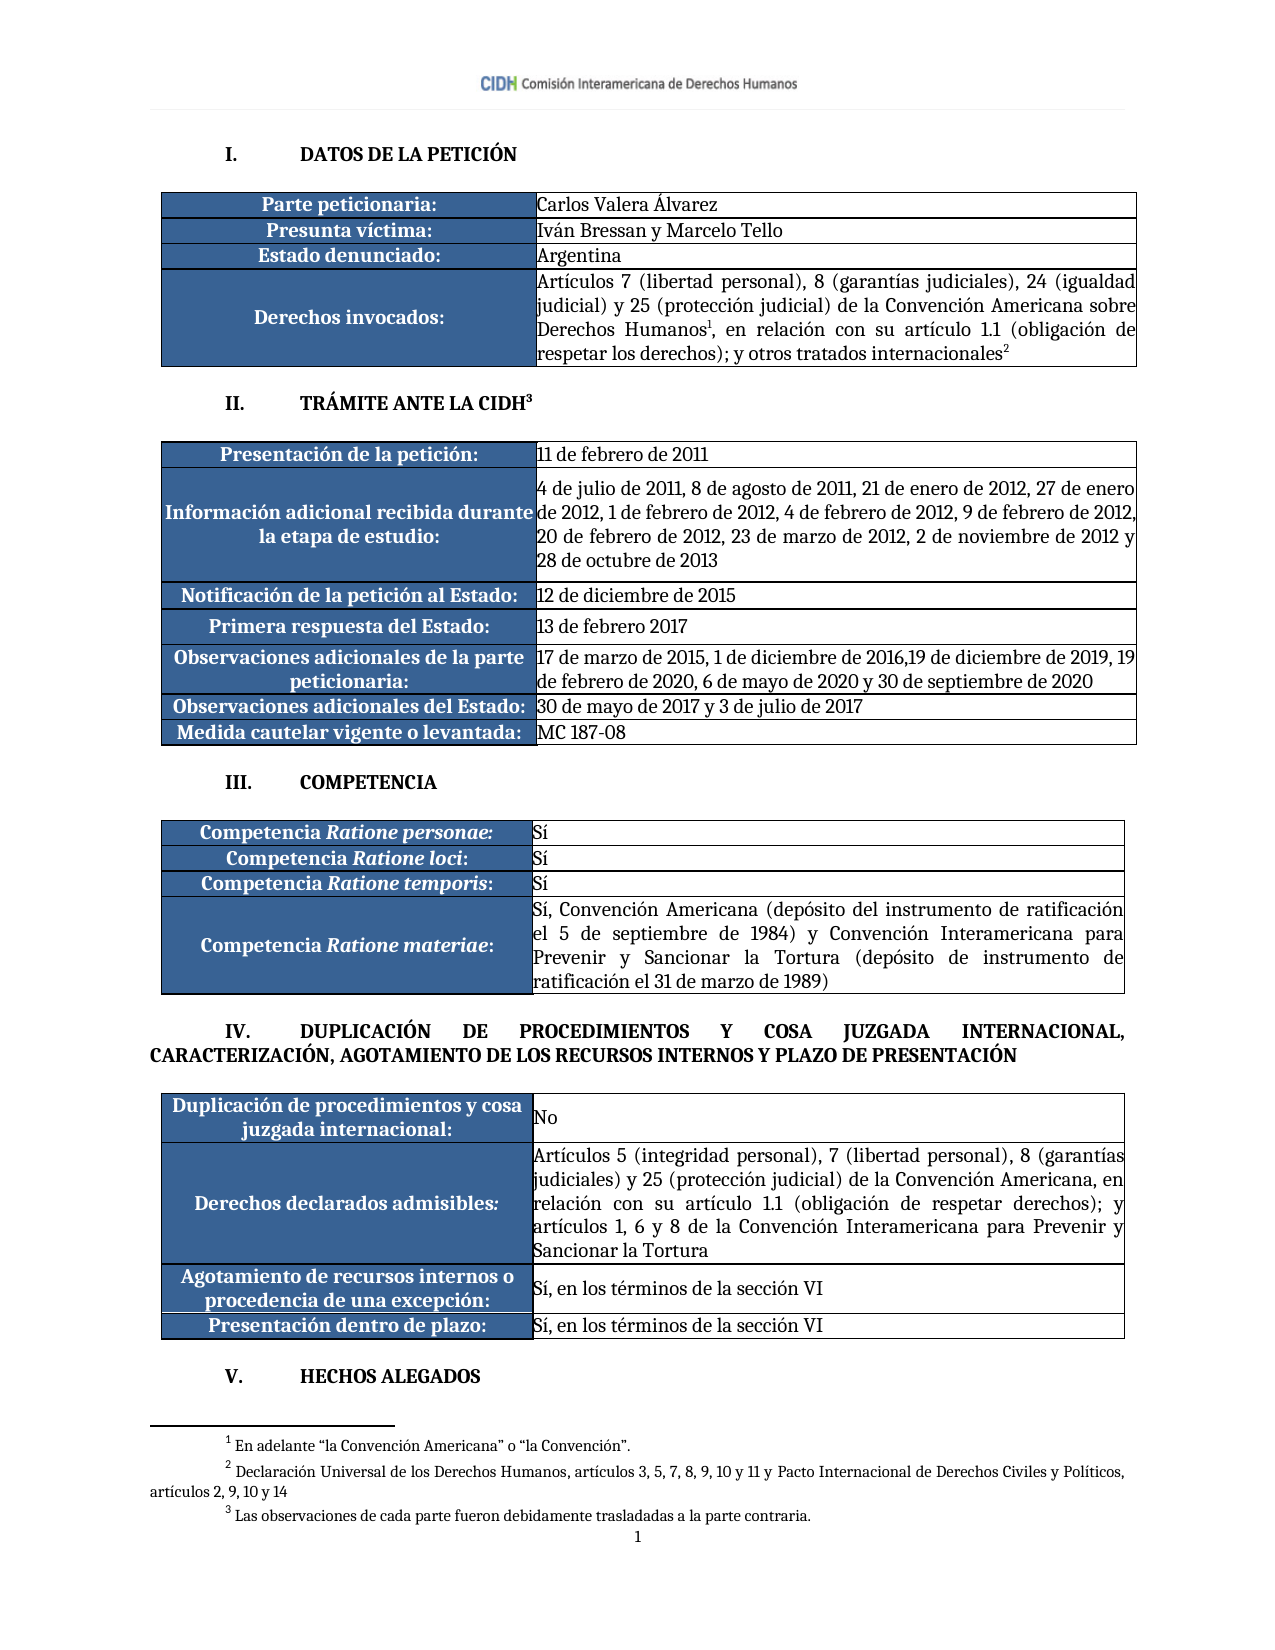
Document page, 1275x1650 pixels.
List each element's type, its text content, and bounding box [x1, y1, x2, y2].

table_cell Competencia Ratione loci: [162, 846, 532, 870]
table_cell Observaciones adicionales de la parte peticionaria: [162, 645, 536, 693]
table_cell Iván Bressan y Marcelo Tello [537, 219, 1136, 243]
table_header Duplicación de procedimientos y cosa juzgada internacional: [162, 1094, 532, 1142]
table_cell Sí [533, 846, 1124, 870]
text V. HECHOS ALEGADOS [150, 1364, 1125, 1388]
table_cell Sí, en los términos de la sección VI [534, 1265, 1124, 1312]
table_cell 4 de julio de 2011, 8 de agosto de 2011, 21 de enero de 2012, 27 de enero de 2012, 1 de febrero de 2012, 4 de febrero de 2012, 9 de febrero de 2012, 20 de febrero de 2012, 23 de marzo de 2012, 2 de noviembre de 2012 y 28 de octubre de 2013 [537, 468, 1136, 581]
picture [475, 75, 800, 93]
table_cell Agotamiento de recursos internos o procedencia de una excepción: [162, 1265, 532, 1312]
text IV. DUPLICACIÓN DE PROCEDIMIENTOS Y COSA JUZGADA INTERNACIONAL, CARACTERIZACIÓN, AGOTAMIENTO DE LOS RECURSOS INTERNOS Y PLAZO DE PRESENTACIÓN [150, 1020, 1125, 1068]
table_cell Primera respuesta del Estado: [162, 610, 536, 644]
table_cell Competencia Ratione materiae: [162, 897, 532, 993]
table_cell Derechos declarados admisibles: [162, 1143, 532, 1263]
text II. TRÁMITE ANTE LA CIDH [150, 392, 1125, 416]
table_cell Estado denunciado: [162, 244, 536, 268]
table_cell Notificación de la petición al Estado: [162, 583, 536, 608]
table_cell Información adicional recibida durante la etapa de estudio: [162, 468, 536, 581]
table_header Carlos Valera Álvarez [537, 193, 1136, 217]
table_cell Competencia Ratione temporis: [162, 872, 532, 896]
table_cell Artículos 5 (integridad personal), 7 (libertad personal), 8 (garantías judiciales) y 25 (protección judicial) de la Convención Americana, en relación con su artículo 1.1 (obligación de respetar derechos); y artículos 1, 6 y 8 de la Convención Interamericana para Prevenir y Sancionar la Tortura [534, 1143, 1124, 1263]
table_cell Derechos invocados: [162, 270, 536, 366]
table_cell : [162, 219, 536, 243]
table_cell Argentina [537, 244, 1136, 268]
table_header Competencia Ratione personae: [162, 821, 532, 845]
table_header Presentación de la petición: [162, 443, 536, 467]
table_cell Presentación dentro de plazo: [162, 1314, 532, 1338]
table_header Sí [533, 821, 1124, 845]
table_cell 17 de marzo de 2015, 1 de diciembre de 2016,19 de diciembre de 2019, 19 de febrero de 2020, 6 de mayo de 2020 y 30 de septiembre de 2020 [537, 645, 1136, 693]
text III. COMPETENCIA [150, 771, 1125, 795]
table_header 11 de febrero de 2011 [537, 442, 1136, 467]
table_header No [534, 1094, 1124, 1142]
table_cell Observaciones adicionales del Estado: [162, 695, 536, 719]
table_cell Sí, Convención Americana (depósito del instrumento de ratificación el 5 de septiembre de 1984) y Convención Interamericana para Prevenir y Sancionar la Tortura (depósito de instrumento de ratificación el 31 de marzo de 1989) [533, 897, 1124, 993]
table_cell 13 de febrero 2017 [537, 610, 1136, 644]
table_cell Sí, en los términos de la sección VI [534, 1314, 1124, 1338]
table_cell Sí [533, 872, 1124, 896]
text I. DATOS DE LA PETICIÓN [150, 143, 1125, 167]
table_cell Artículos 7 (libertad personal), 8 (garantías judiciales), 24 (igualdad judicial) y 25 (protección judicial) de la Convención Americana sobre Derechos Humanos, en relación con su artículo 1.1 (obligación de respetar los derechos); y otros tratados internacionales [537, 270, 1136, 366]
table_cell 30 de mayo de 2017 y 3 de julio de 2017 [537, 695, 1136, 719]
table_cell MC 187-08 [537, 720, 1136, 744]
table_cell 12 de diciembre de 2015 [537, 583, 1136, 608]
table_cell Medida cautelar vigente o levantada: [162, 720, 536, 744]
table_header Parte peticionaria: [162, 193, 536, 217]
